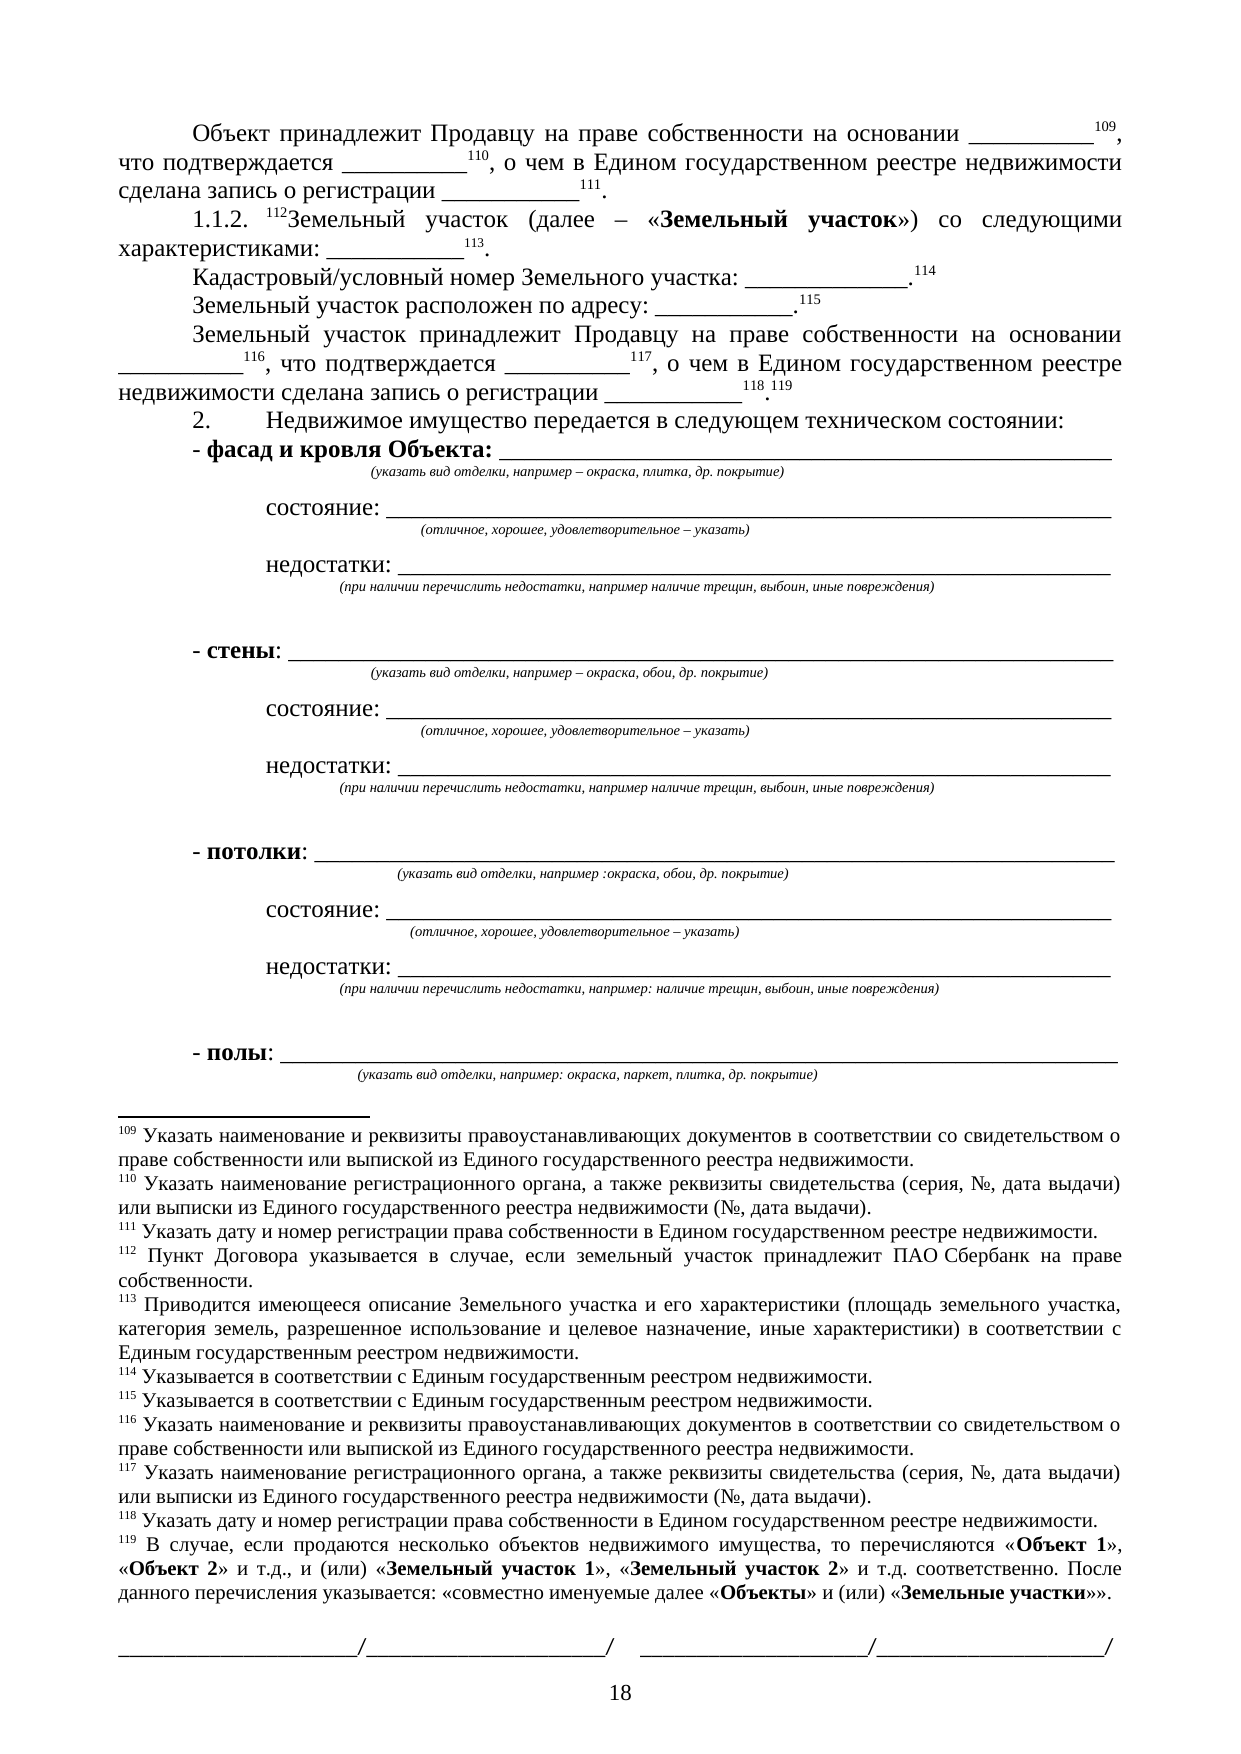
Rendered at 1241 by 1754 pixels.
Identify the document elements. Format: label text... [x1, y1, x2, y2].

list Недвижимое имущество передается в следующем техническом состоянии: [118, 406, 1122, 434]
text недостатки: _________________________________________________________ [118, 751, 1122, 779]
list Земельный участок (далее – «Земельный участок») со следующими характеристиками: ___________. [118, 204, 1122, 262]
text - полы: ___________________________________________________________________ [118, 1037, 1122, 1066]
text Кадастровый/условный номер Земельного участка: _____________. [118, 262, 1122, 291]
text - стены: __________________________________________________________________ [118, 636, 1122, 664]
text (указать вид отделки, например – окраска, плитка, др. покрытие) [118, 463, 1122, 492]
text (при наличии перечислить недостатки, например наличие трещин, выбоин, иные повреждения) [118, 779, 1122, 808]
text (отличное, хорошее, удовлетворительное – указать) [118, 722, 1122, 751]
text недостатки: _________________________________________________________ [118, 549, 1122, 578]
text (указать вид отделки, например – окраска, обои, др. покрытие) [118, 664, 1122, 693]
text Земельный участок расположен по адресу: ___________. [118, 291, 1122, 319]
text недостатки: _________________________________________________________ [118, 951, 1122, 980]
text (отличное, хорошее, удовлетворительное – указать) [118, 922, 1122, 951]
text (при наличии перечислить недостатки, например наличие трещин, выбоин, иные повреждения) [118, 578, 1122, 607]
text Объект принадлежит Продавцу на праве собственности на основании __________, что подтверждается __________, о чем в Едином государственном реестре недвижимости сделана запись о регистрации ___________. [118, 118, 1122, 204]
text состояние: __________________________________________________________ [118, 492, 1122, 521]
text - фасад и кровля Объекта: _________________________________________________ [118, 434, 1122, 463]
text (указать вид отделки, например :окраска, обои, др. покрытие) [118, 865, 1122, 894]
text Земельный участок принадлежит Продавцу на праве собственности на основании __________, что подтверждается __________, о чем в Едином государственном реестре недвижимости сделана запись о регистрации ___________. [118, 319, 1122, 406]
text (отличное, хорошее, удовлетворительное – указать) [118, 521, 1122, 549]
text (при наличии перечислить недостатки, например: наличие трещин, выбоин, иные повреждения) [118, 980, 1122, 1009]
text (указать вид отделки, например: окраска, паркет, плитка, др. покрытие) [118, 1066, 1122, 1095]
text - потолки: ________________________________________________________________ [118, 836, 1122, 865]
text состояние: __________________________________________________________ [118, 894, 1122, 922]
text состояние: __________________________________________________________ [118, 693, 1122, 722]
